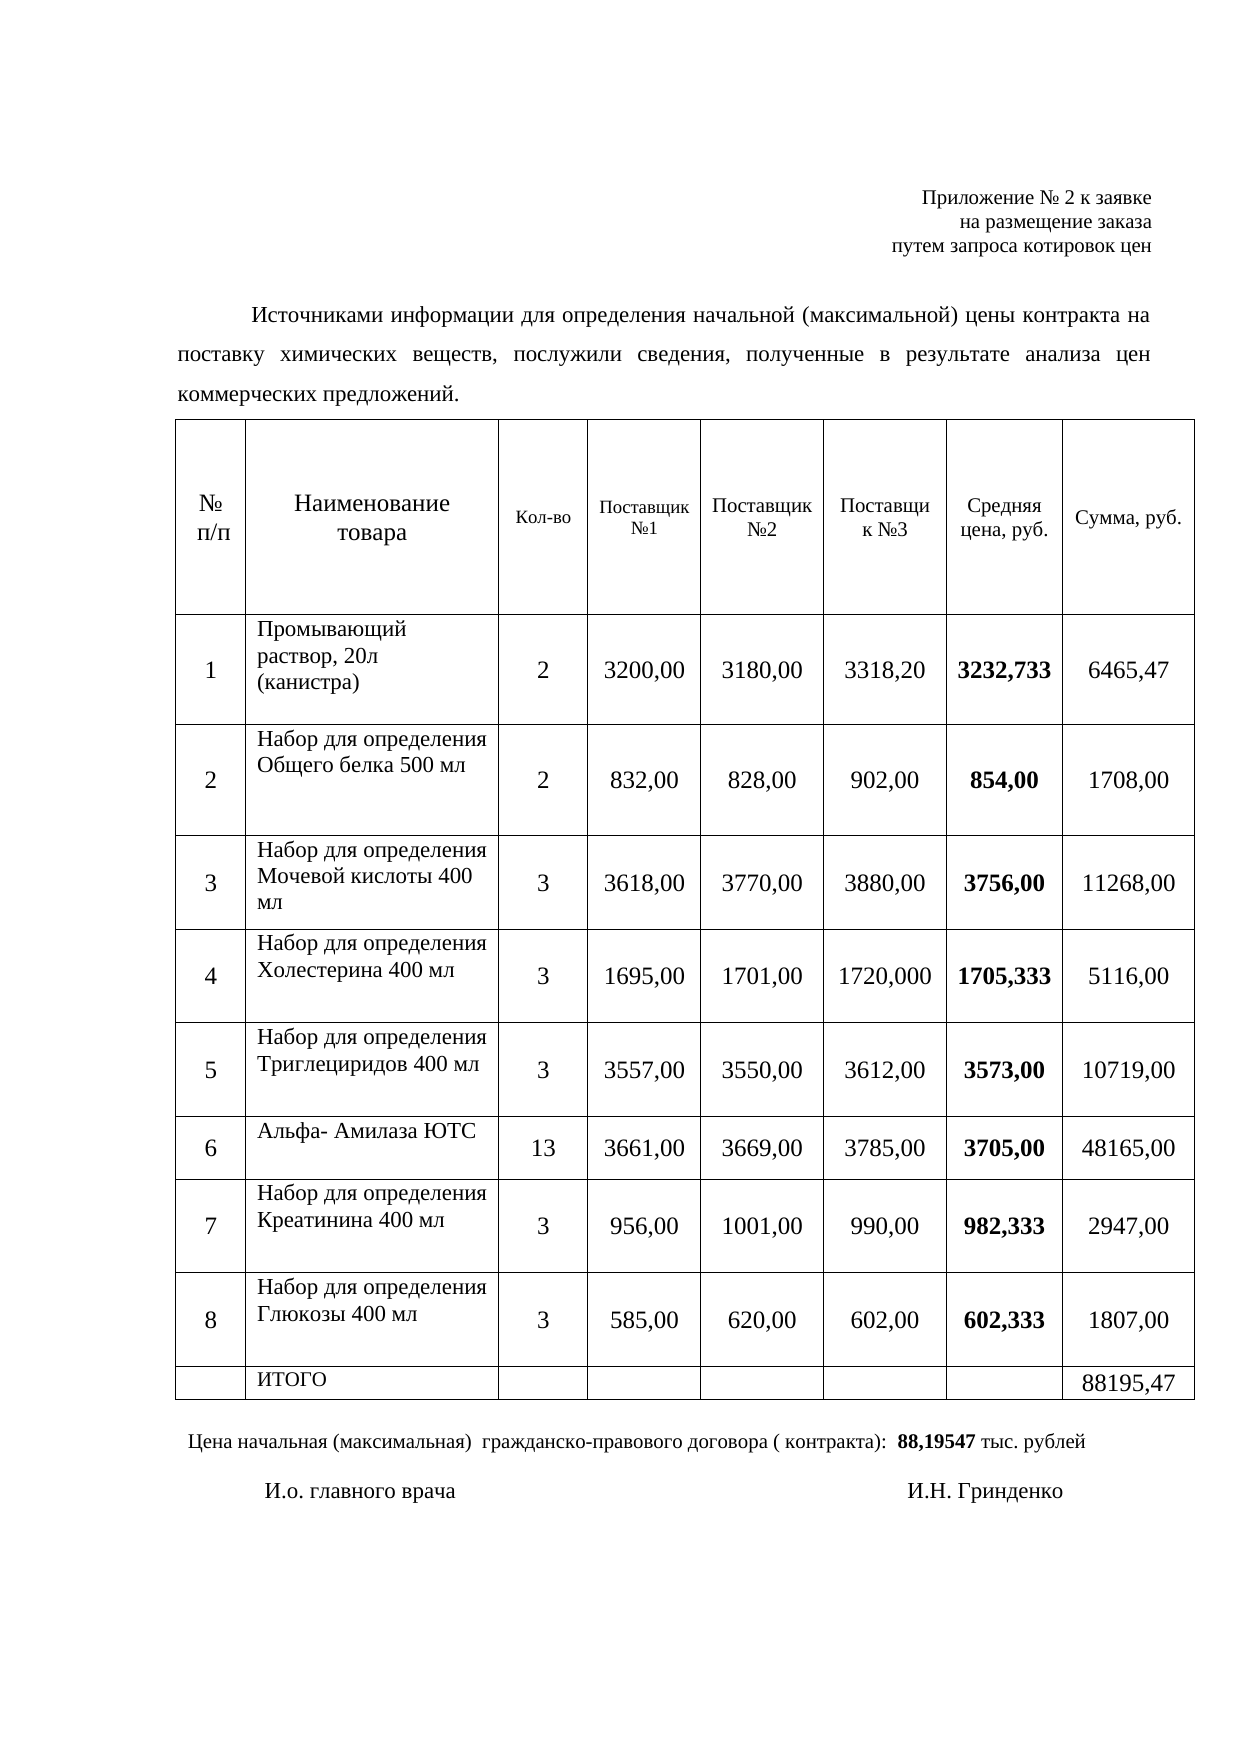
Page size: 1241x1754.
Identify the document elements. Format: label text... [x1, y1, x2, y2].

table_header № п/п [176, 420, 245, 614]
table_cell 902,00 [824, 725, 946, 835]
table_header Сумма, руб. [1063, 420, 1194, 614]
table_cell [947, 1367, 1062, 1399]
table_cell 3 [499, 1273, 587, 1366]
table_cell [499, 1367, 587, 1399]
table_cell 13 [499, 1117, 587, 1178]
table_cell 3573,00 [947, 1023, 1062, 1116]
table_header Средняя цена, руб. [947, 420, 1062, 614]
table_cell 3557,00 [588, 1023, 700, 1116]
table_header Кол-во [499, 420, 587, 614]
table_cell 3318,20 [824, 615, 946, 724]
table_cell 48165,00 [1063, 1117, 1194, 1178]
table_cell 3669,00 [701, 1117, 823, 1178]
table_cell 6465,47 [1063, 615, 1194, 724]
table_cell 8 [176, 1273, 245, 1366]
table_cell 2 [499, 725, 587, 835]
table_cell Набор для определения Креатинина 400 мл [246, 1180, 498, 1272]
table_cell Альфа- Амилаза ЮТС [246, 1117, 498, 1178]
table_cell 956,00 [588, 1180, 700, 1272]
text путем запроса котировок цен [177, 233, 1152, 257]
table_cell 5 [176, 1023, 245, 1116]
table_cell 1705,333 [947, 930, 1062, 1022]
table_cell Набор для определения Холестерина 400 мл [246, 930, 498, 1022]
table_cell 3618,00 [588, 836, 700, 928]
table_cell 1001,00 [701, 1180, 823, 1272]
table_cell 2947,00 [1063, 1180, 1194, 1272]
text Источниками информации для определения начальной (максимальной) цены контракта на поставку химических веществ, послужили сведения, полученные в результате анализа цен коммерческих предложений. [177, 301, 1152, 406]
table_cell 585,00 [588, 1273, 700, 1366]
table_cell 3612,00 [824, 1023, 946, 1116]
table_header Поставщик №2 [701, 420, 823, 614]
text Цена начальная (максимальная) гражданско-правового договора ( контракта): 88,19547 тыс. рублей [177, 1428, 1152, 1453]
table_cell 6 [176, 1117, 245, 1178]
table_cell 5116,00 [1063, 930, 1194, 1022]
table_cell Промывающий раствор, 20л (канистра) [246, 615, 498, 724]
table_cell 602,333 [947, 1273, 1062, 1366]
table_cell 990,00 [824, 1180, 946, 1272]
table_cell 3 [176, 836, 245, 928]
table_cell 3756,00 [947, 836, 1062, 928]
table_cell 982,333 [947, 1180, 1062, 1272]
table_cell 3180,00 [701, 615, 823, 724]
text И.о. главного врача И.Н. Гринденко [177, 1477, 1152, 1503]
table_cell 10719,00 [1063, 1023, 1194, 1116]
table_cell 3 [499, 930, 587, 1022]
table_cell 1708,00 [1063, 725, 1194, 835]
table_cell 2 [176, 725, 245, 835]
table_cell 3 [499, 836, 587, 928]
table_cell [701, 1367, 823, 1399]
table_cell 3200,00 [588, 615, 700, 724]
table_cell 1701,00 [701, 930, 823, 1022]
table_cell 3550,00 [701, 1023, 823, 1116]
table_cell 4 [176, 930, 245, 1022]
text на размещение заказа [177, 209, 1152, 233]
table_cell 11268,00 [1063, 836, 1194, 928]
table_cell 828,00 [701, 725, 823, 835]
table_cell Набор для определения Мочевой кислоты 400 мл [246, 836, 498, 928]
table_cell 2 [499, 615, 587, 724]
table_cell 854,00 [947, 725, 1062, 835]
table_cell Набор для определения Общего белка 500 мл [246, 725, 498, 835]
table_cell 7 [176, 1180, 245, 1272]
table_cell ИТОГО [246, 1367, 498, 1399]
table_cell 3 [499, 1023, 587, 1116]
table_cell [824, 1367, 946, 1399]
table_header Наименование товара [246, 420, 498, 614]
table_cell 3880,00 [824, 836, 946, 928]
table_cell 1720,000 [824, 930, 946, 1022]
table_cell 3770,00 [701, 836, 823, 928]
table_header Поставщик №1 [588, 420, 700, 614]
text Приложение № 2 к заявке [177, 185, 1152, 209]
table_cell 1695,00 [588, 930, 700, 1022]
table_cell 1 [176, 615, 245, 724]
table_cell [588, 1367, 700, 1399]
table_cell 3661,00 [588, 1117, 700, 1178]
table_cell 3785,00 [824, 1117, 946, 1178]
table_cell Набор для определения Триглециридов 400 мл [246, 1023, 498, 1116]
table_cell 3232,733 [947, 615, 1062, 724]
table_cell 3 [499, 1180, 587, 1272]
table_cell 620,00 [701, 1273, 823, 1366]
table_cell 832,00 [588, 725, 700, 835]
table_cell 1807,00 [1063, 1273, 1194, 1366]
table_cell 602,00 [824, 1273, 946, 1366]
table_header Поставщик №3 [824, 420, 946, 614]
table_cell Набор для определения Глюкозы 400 мл [246, 1273, 498, 1366]
table_cell 88195,47 [1063, 1367, 1194, 1399]
table_cell [176, 1367, 245, 1399]
table_cell 3705,00 [947, 1117, 1062, 1178]
